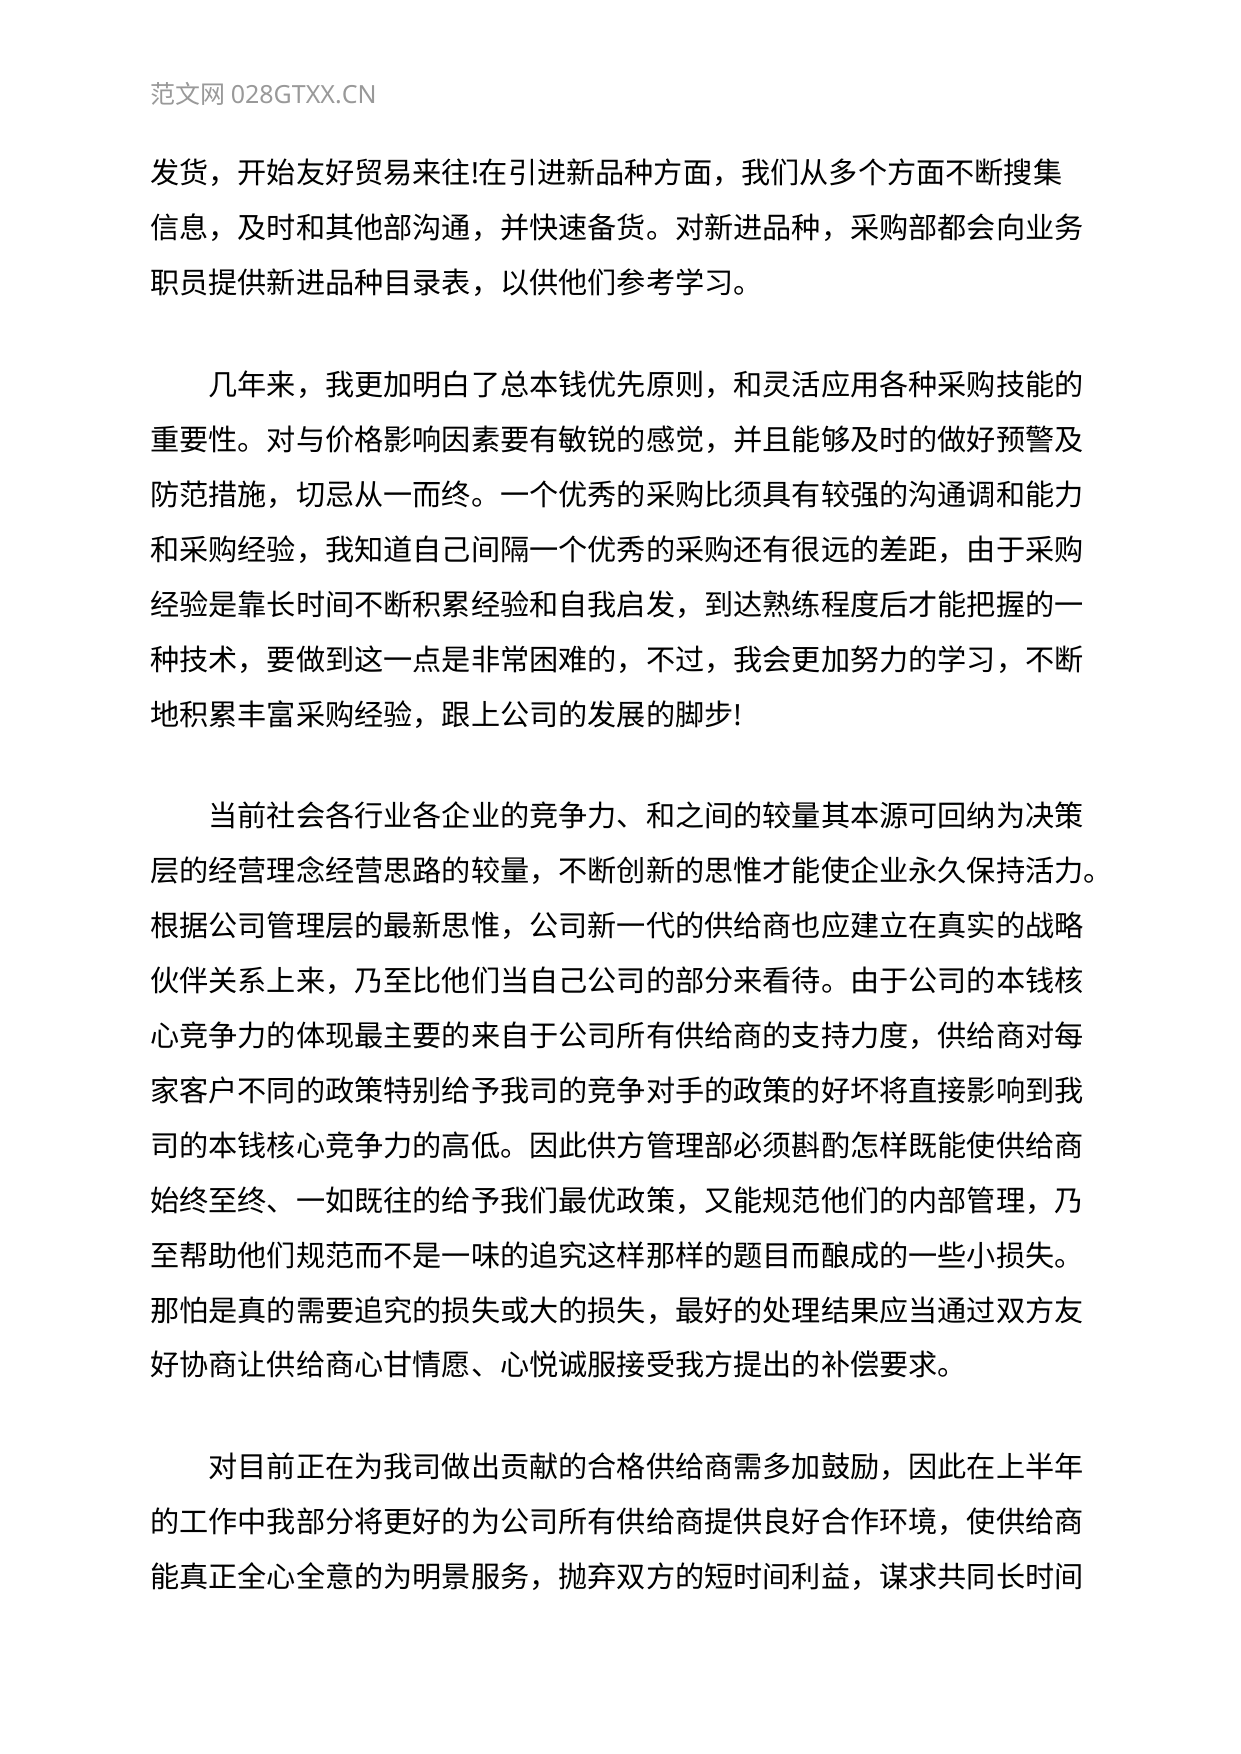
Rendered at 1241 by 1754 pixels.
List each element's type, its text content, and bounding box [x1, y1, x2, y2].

text 几年来，我更加明白了总本钱优先原则，和灵活应用各种采购技能的重要性。对与价格影响因素要有敏锐的感觉，并且能够及时的做好预警及防范措施，切忌从一而终。一个优秀的采购比须具有较强的沟通调和能力和采购经验，我知道自己间隔一个优秀的采购还有很远的差距，由于采购经验是靠长时间不断积累经验和自我启发，到达熟练程度后才能把握的一种技术，要做到这一点是非常困难的，不过，我会更加努力的学习，不断地积累丰富采购经验，跟上公司的发展的脚步! [150, 362, 1090, 733]
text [150, 1444, 1090, 1596]
text 当前社会各行业各企业的竞争力、和之间的较量其本源可回纳为决策层的经营理念经营思路的较量，不断创新的思惟才能使企业永久保持活力。根据公司管理层的最新思惟，公司新一代的供给商也应建立在真实的战略伙伴关系上来，乃至比他们当自己公司的部分来看待。由于公司的本钱核心竞争力的体现最主要的来自于公司所有供给商的支持力度，供给商对每家客户不同的政策特别给予我司的竞争对手的政策的好坏将直接影响到我司的本钱核心竞争力的高低。因此供方管理部必须斟酌怎样既能使供给商始终至终、一如既往的给予我们最优政策，又能规范他们的内部管理，乃至帮助他们规范而不是一味的追究这样那样的题目而酿成的一些小损失。那怕是真的需要追究的损失或大的损失，最好的处理结果应当通过双方友好协商让供给商心甘情愿、心悦诚服接受我方提出的补偿要求。 [150, 793, 1090, 1384]
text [150, 150, 1090, 302]
